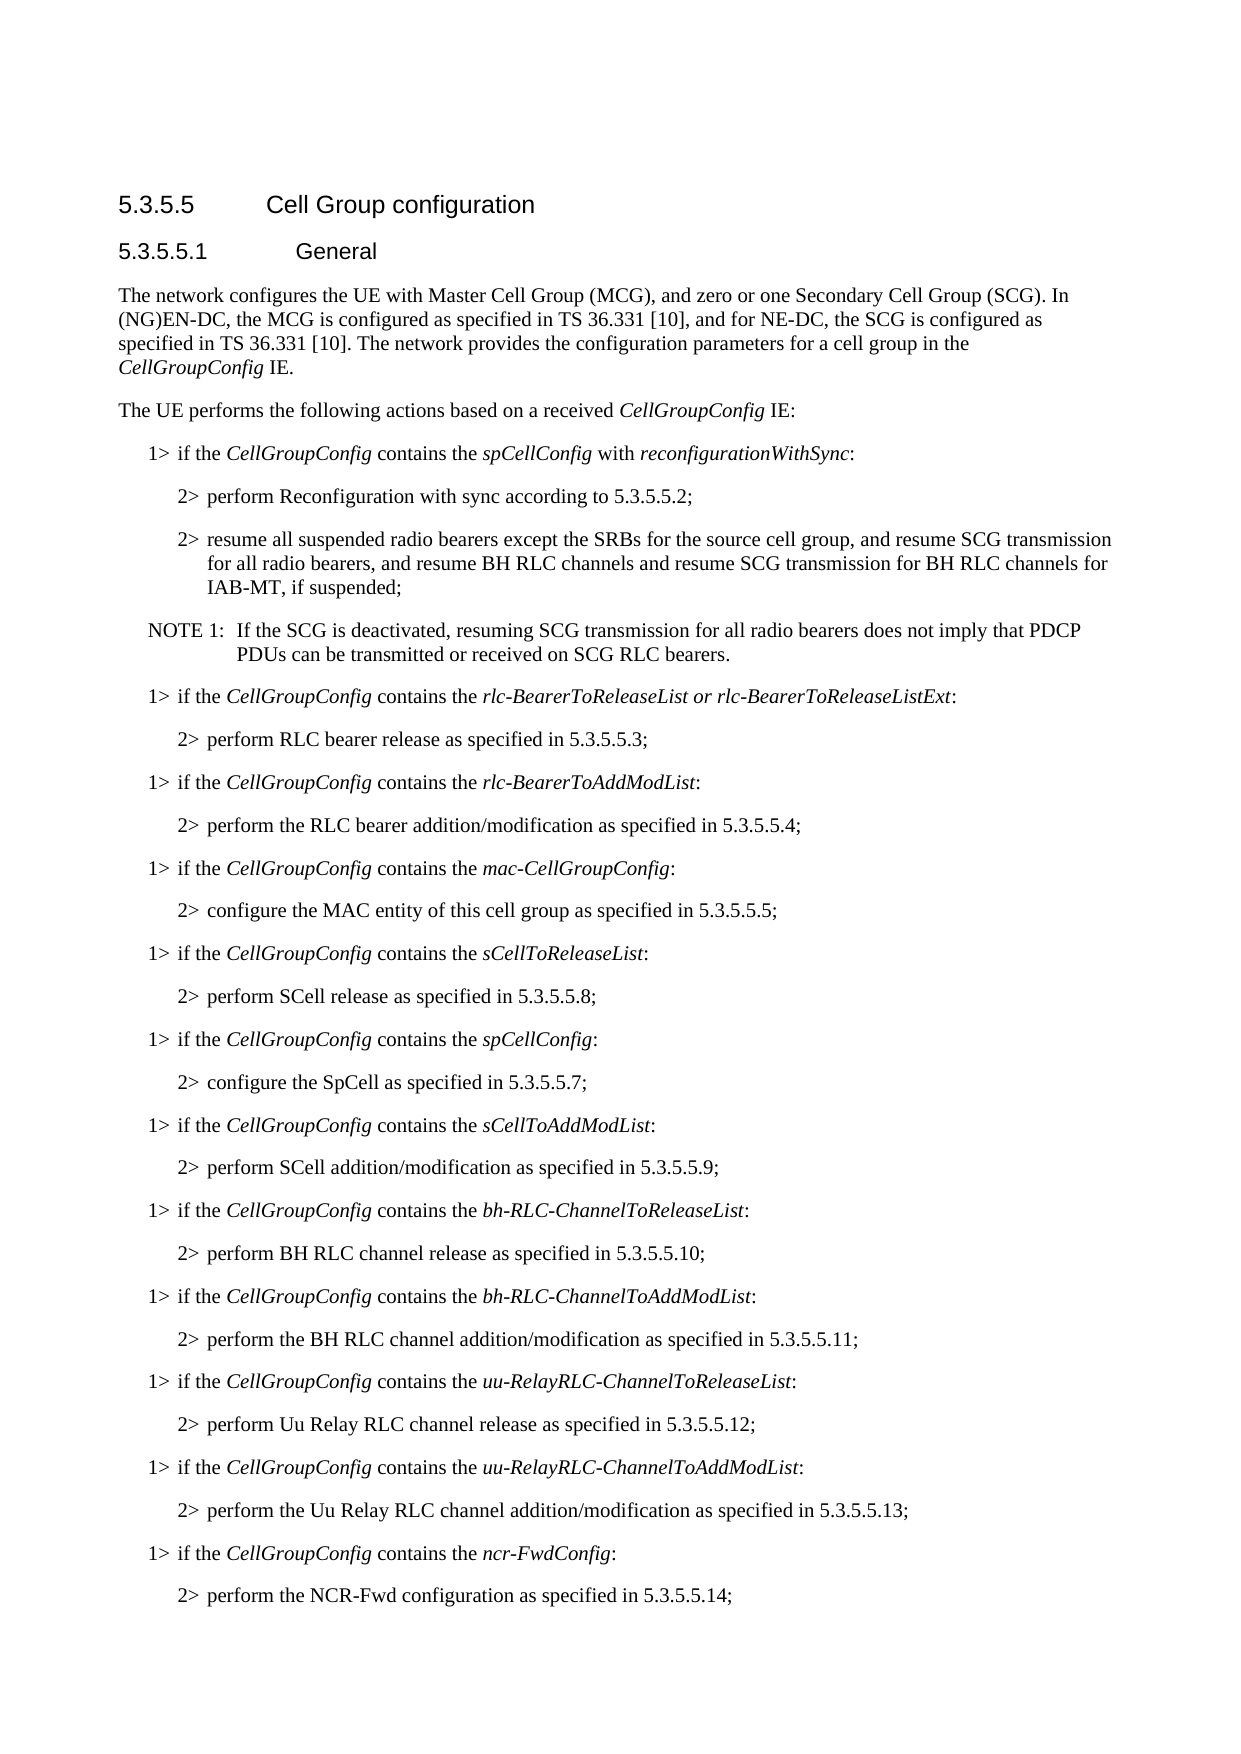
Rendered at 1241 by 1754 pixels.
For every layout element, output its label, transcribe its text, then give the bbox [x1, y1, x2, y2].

text 2> perform BH RLC channel release as specified in 5.3.5.5.10; [177, 1241, 1122, 1265]
text 2> perform Uu Relay RLC channel release as specified in 5.3.5.5.12; [177, 1412, 1122, 1436]
text 1> if the CellGroupConfig contains the spCellConfig: [148, 1027, 1122, 1051]
text 1> if the CellGroupConfig contains the sCellToAddModList: [148, 1112, 1122, 1137]
text 2> resume all suspended radio bearers except the SRBs for the source cell group, and resume SCG transmission for all radio bearers, and resume BH RLC channels and resume SCG transmission for BH RLC channels for IAB-MT, if suspended; [177, 527, 1122, 599]
text 2> perform SCell release as specified in 5.3.5.5.8; [177, 984, 1122, 1008]
text 1> if the CellGroupConfig contains the bh-RLC-ChannelToReleaseList: [148, 1198, 1122, 1222]
text NOTE 1: If the SCG is deactivated, resuming SCG transmission for all radio bearers does not imply that PDCP PDUs can be transmitted or received on SCG RLC bearers. [148, 617, 1122, 666]
text 2> configure the MAC entity of this cell group as specified in 5.3.5.5.5; [177, 898, 1122, 922]
text 1> if the CellGroupConfig contains the bh-RLC-ChannelToAddModList: [148, 1284, 1122, 1308]
text 2> perform the Uu Relay RLC channel addition/modification as specified in 5.3.5.5.13; [177, 1498, 1122, 1522]
text 2> perform SCell addition/modification as specified in 5.3.5.5.9; [177, 1155, 1122, 1179]
text 1> if the CellGroupConfig contains the spCellConfig with reconfigurationWithSync: [148, 441, 1122, 465]
text The network configures the UE with Master Cell Group (MCG), and zero or one Secondary Cell Group (SCG). In (NG)EN-DC, the MCG is configured as specified in TS 36.331 [10], and for NE-DC, the SCG is configured as specified in TS 36.331 [10]. The network provides the configuration parameters for a cell group in the CellGroupConfig IE. [118, 283, 1122, 379]
text 1> if the CellGroupConfig contains the sCellToReleaseList: [148, 941, 1122, 965]
text 1> if the CellGroupConfig contains the rlc-BearerToAddModList: [148, 770, 1122, 794]
text The UE performs the following actions based on a received CellGroupConfig IE: [118, 398, 1122, 422]
text 2> perform Reconfiguration with sync according to 5.3.5.5.2; [177, 484, 1122, 508]
subtitle 5.3.5.5.1 General [118, 238, 1122, 264]
text 1> if the CellGroupConfig contains the rlc-BearerToReleaseList or rlc-BearerToReleaseListExt: [148, 684, 1122, 708]
text 2> perform RLC bearer release as specified in 5.3.5.5.3; [177, 727, 1122, 751]
text 2> configure the SpCell as specified in 5.3.5.5.7; [177, 1070, 1122, 1094]
text 1> if the CellGroupConfig contains the uu-RelayRLC-ChannelToReleaseList: [148, 1369, 1122, 1393]
text 2> perform the NCR-Fwd configuration as specified in 5.3.5.5.14; [177, 1583, 1122, 1607]
text 2> perform the BH RLC channel addition/modification as specified in 5.3.5.5.11; [177, 1327, 1122, 1351]
subtitle 5.3.5.5 Cell Group configuration [118, 191, 1122, 219]
text 2> perform the RLC bearer addition/modification as specified in 5.3.5.5.4; [177, 813, 1122, 837]
text 1> if the CellGroupConfig contains the uu-RelayRLC-ChannelToAddModList: [148, 1455, 1122, 1479]
text 1> if the CellGroupConfig contains the mac-CellGroupConfig: [148, 856, 1122, 880]
text 1> if the CellGroupConfig contains the ncr-FwdConfig: [148, 1541, 1122, 1565]
